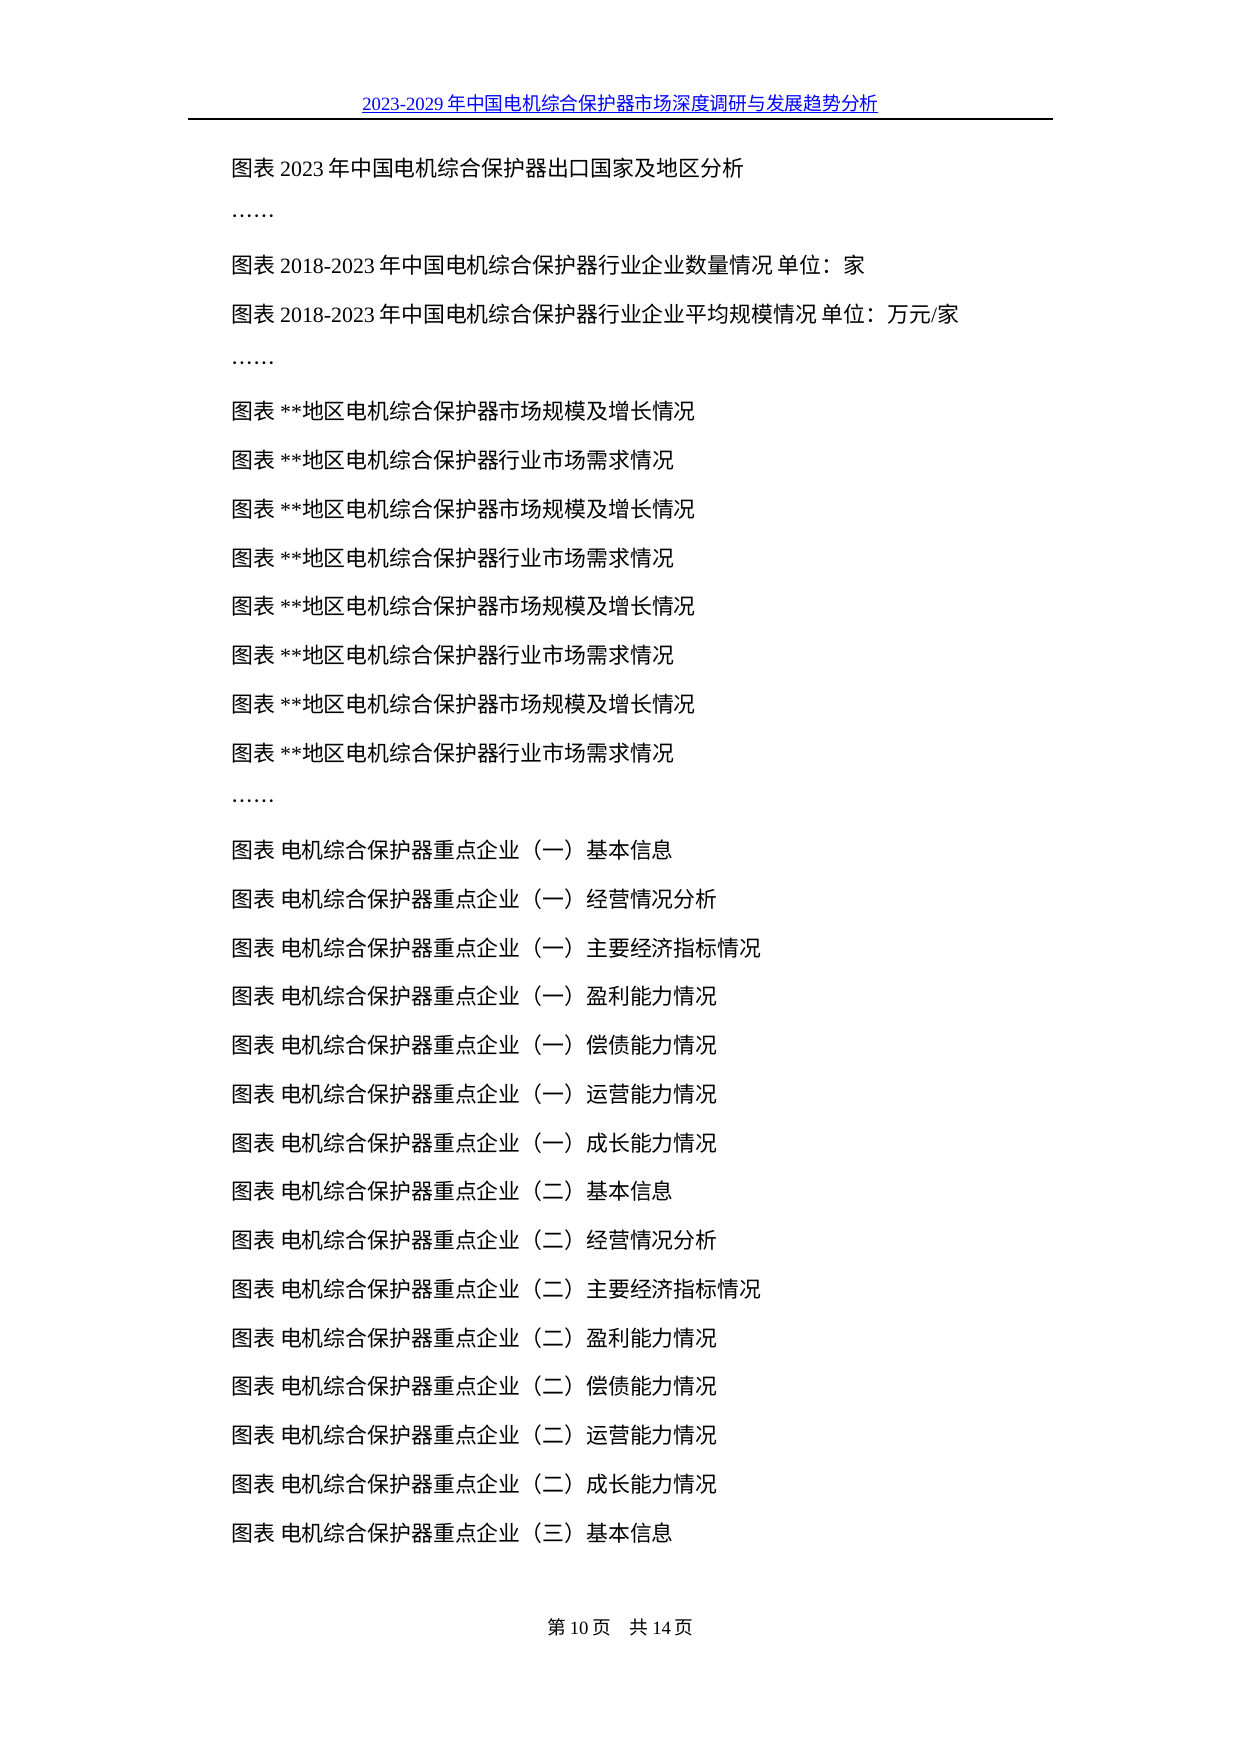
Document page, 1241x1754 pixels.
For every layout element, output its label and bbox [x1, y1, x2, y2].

text [187, 150, 1053, 1548]
